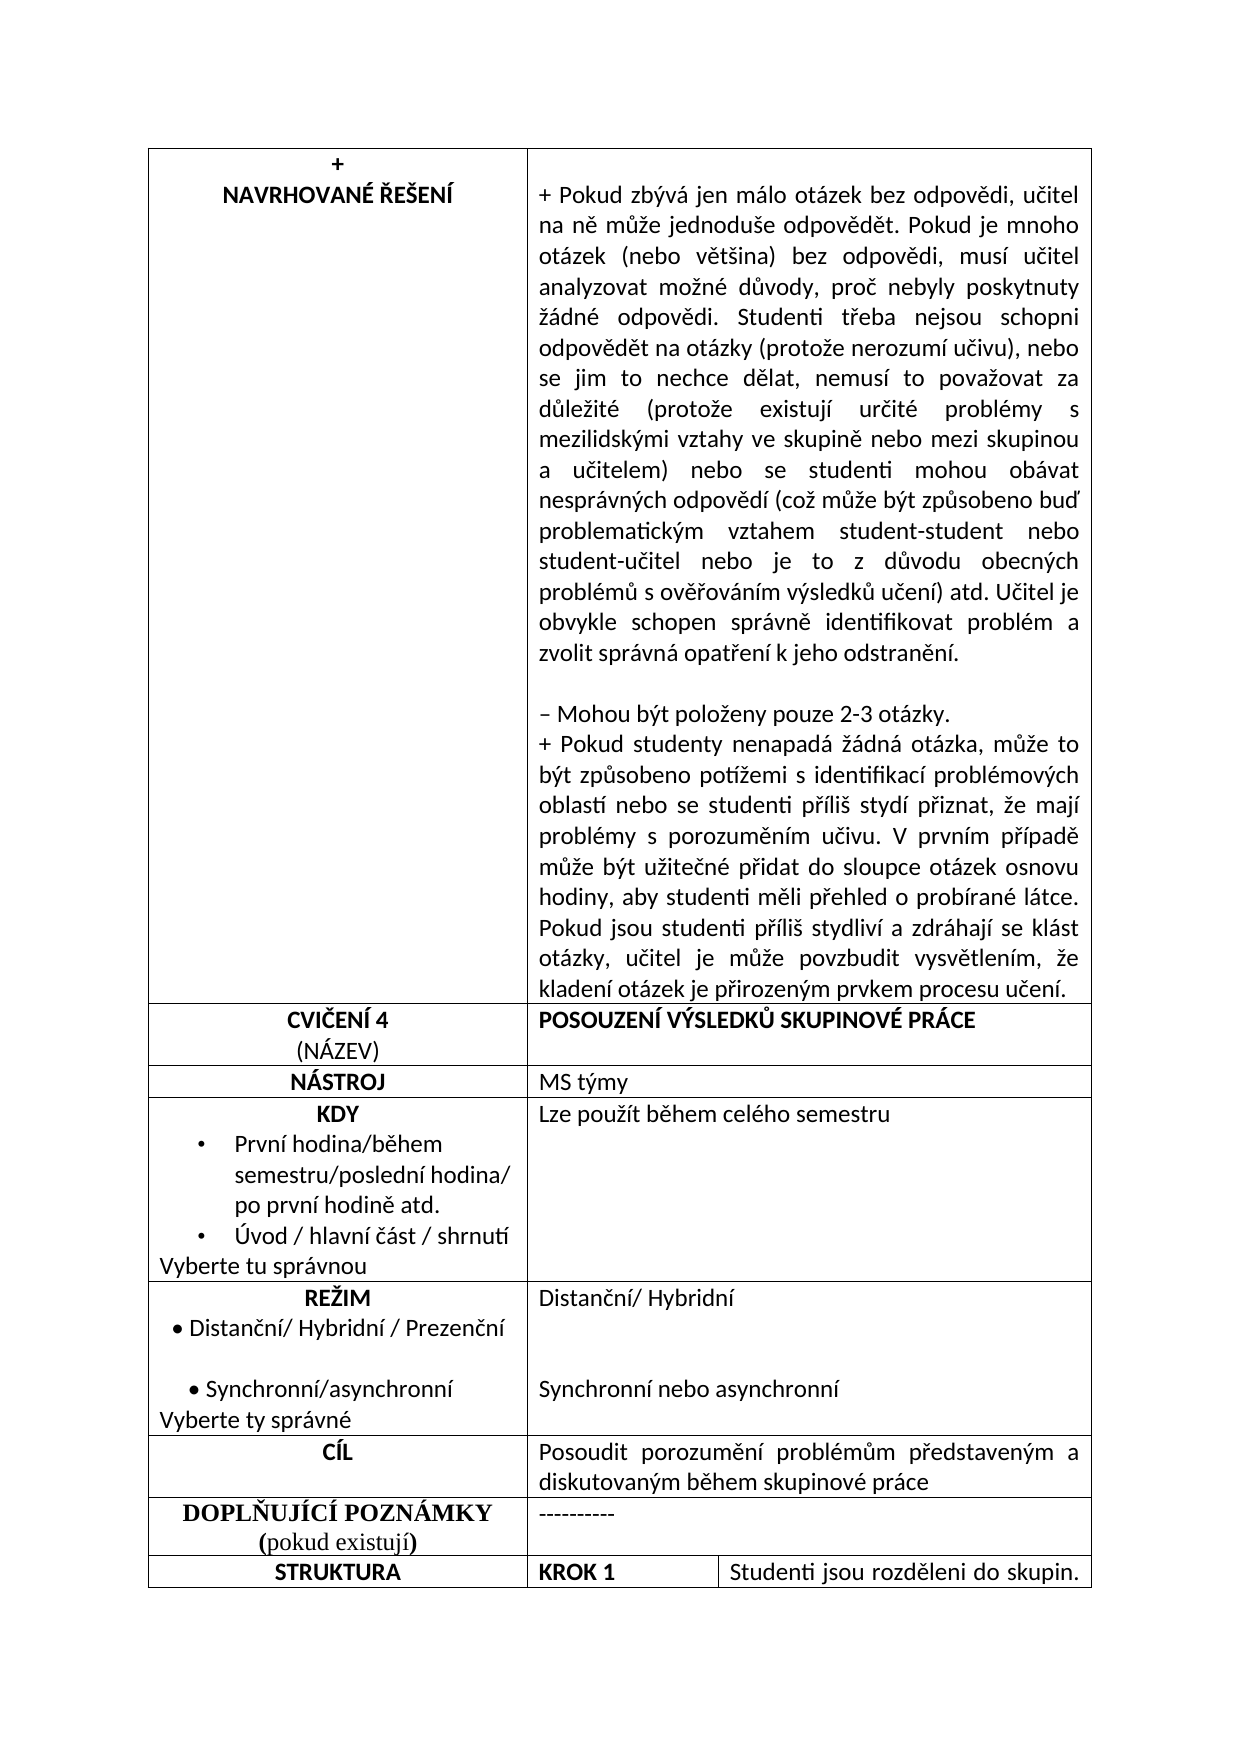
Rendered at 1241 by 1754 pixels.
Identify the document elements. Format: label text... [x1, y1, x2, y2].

table_cell MS týmy [528, 1066, 1091, 1097]
table_cell Posoudit porozumění problémům představeným a diskutovaným během skupinové práce [528, 1436, 1091, 1497]
table_cell STRUKTURA [149, 1556, 527, 1587]
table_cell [149, 149, 527, 1003]
table_cell DOPLŇUJÍCÍ POZNÁMKY (pokud existují) [149, 1498, 527, 1555]
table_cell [719, 1556, 1091, 1587]
table_cell REŽIM • Distanční/ Hybridní / Prezenční • Synchronní/asynchronní Vyberte ty správné [149, 1282, 527, 1435]
table_cell Lze použít během celého semestru [528, 1098, 1091, 1281]
table_cell ---------- [528, 1498, 1091, 1555]
table_cell NÁSTROJ [149, 1066, 527, 1097]
table_cell CVIČENÍ 4 (NÁZEV) [149, 1004, 527, 1065]
table_cell POSOUZENÍ VÝSLEDKŮ SKUPINOVÉ PRÁCE [528, 1004, 1091, 1065]
table_cell KDY První hodina/během semestru/poslední hodina/ po první hodině atd. Úvod / hlavní část / shrnutí Vyberte tu správnou [149, 1098, 527, 1281]
table_cell CÍL [149, 1436, 527, 1497]
table_cell KROK 1 [528, 1556, 718, 1587]
table_cell Distanční/ Hybridní Synchronní nebo asynchronní [528, 1282, 1091, 1435]
